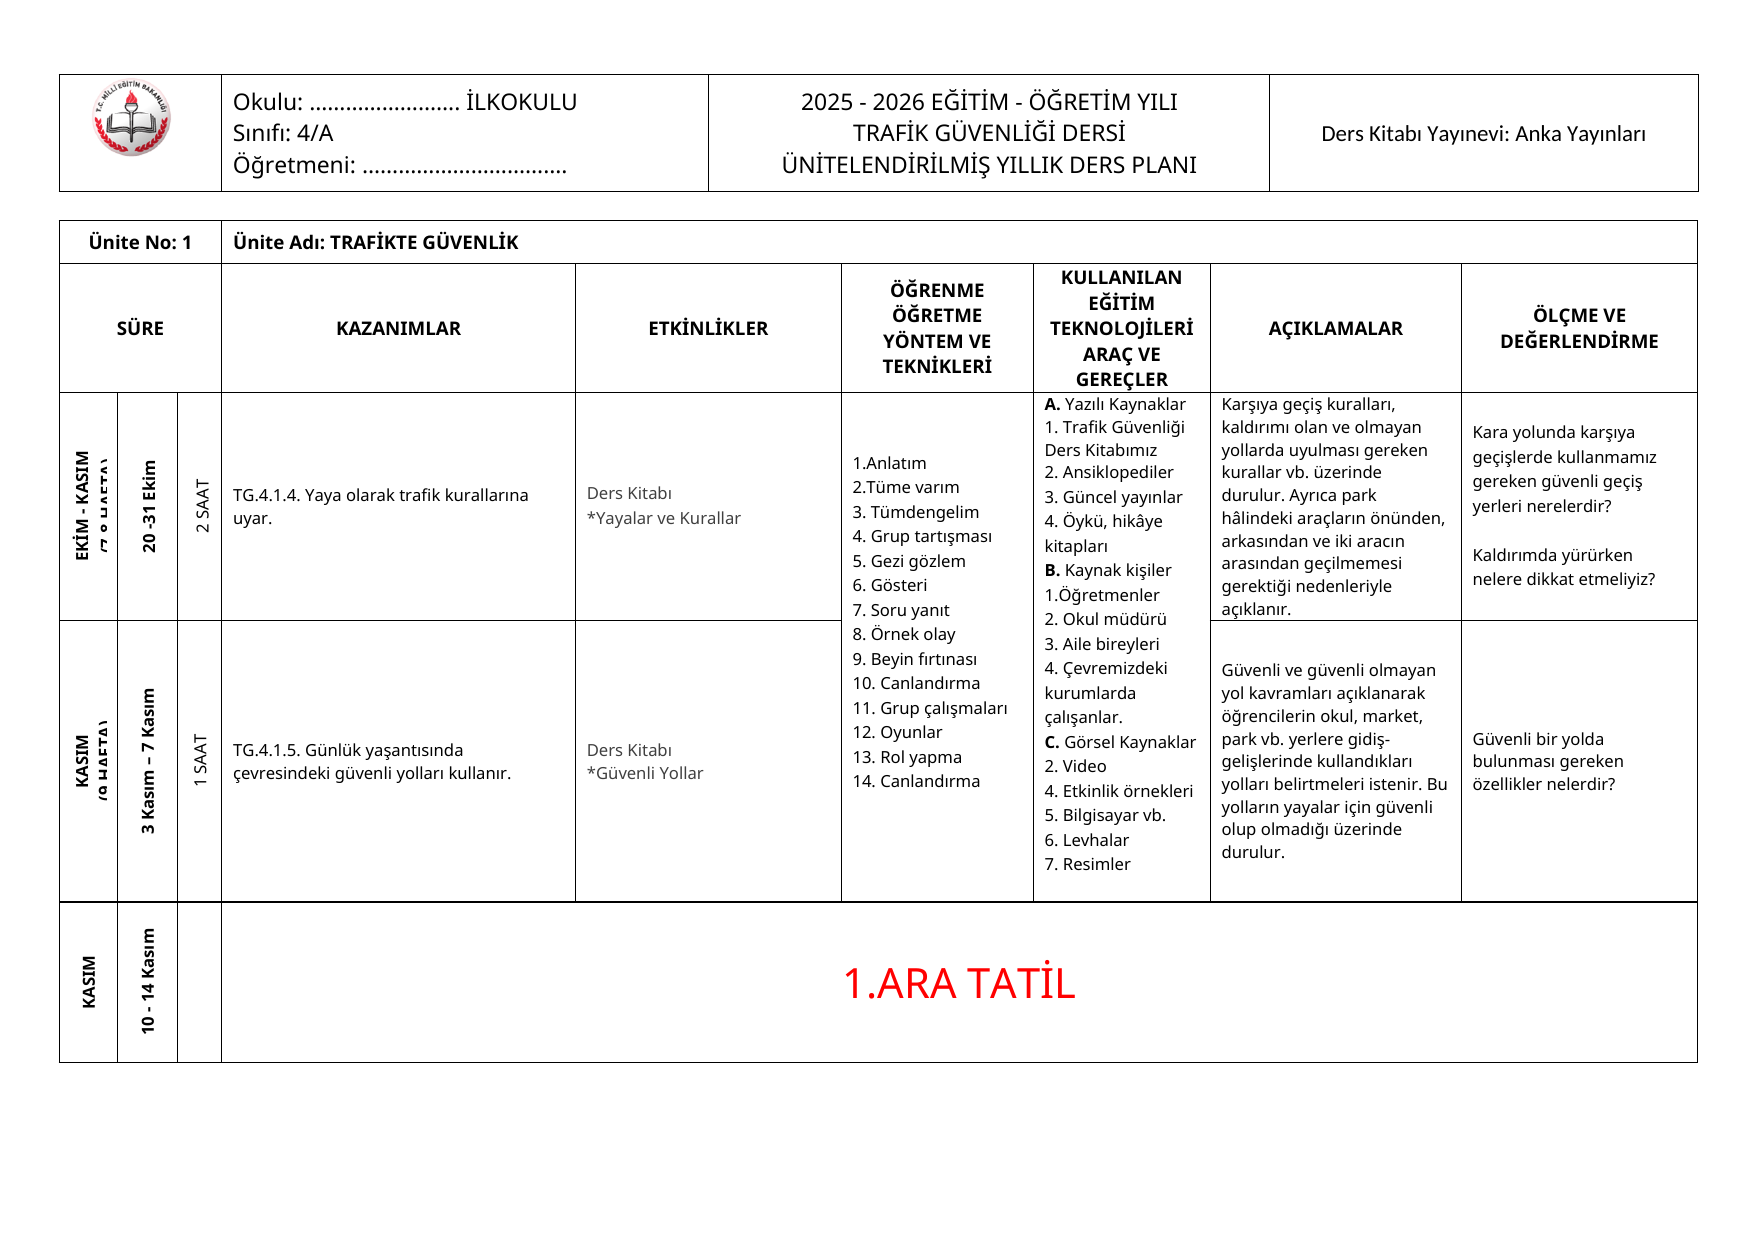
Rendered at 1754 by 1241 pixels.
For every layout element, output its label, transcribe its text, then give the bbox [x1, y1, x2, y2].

table_cell 20 -31 Ekim [118, 393, 177, 620]
table_cell [178, 903, 221, 1062]
table_cell TG.4.1.5. Günlük yaşantısında çevresindeki güvenli yolları kullanır. [222, 621, 575, 901]
table_cell KULLANILAN EĞİTİM TEKNOLOJİLERİ ARAÇ VE GEREÇLER [1034, 264, 1210, 392]
table_cell ETKİNLİKLER [576, 264, 841, 392]
table_cell Karşıya geçiş kuralları, kaldırımı olan ve olmayan yollarda uyulması gereken kurallar vb. üzerinde durulur. Ayrıca park hâlindeki araçların önünden, arkasından ve iki aracın arasından geçilmemesi gerektiği nedenleriyle açıklanır. [1211, 393, 1461, 620]
table_cell Kara yolunda karşıya geçişlerde kullanmamız gereken güvenli geçiş yerleri nerelerdir? Kaldırımda yürürken nelere dikkat etmeliyiz? [1462, 393, 1697, 620]
table_cell 2 SAAT [178, 393, 221, 620]
table_cell Güvenli ve güvenli olmayan yol kavramları açıklanarak öğrencilerin okul, market, park vb. yerlere gidiş-gelişlerinde kullandıkları yolları belirtmeleri istenir. Bu yolların yayalar için güvenli olup olmadığı üzerinde durulur. [1211, 621, 1461, 901]
table_header Ünite Adı: TRAFİKTE GÜVENLİK [222, 221, 1697, 263]
table_cell KASIM (9.HAFTA) [60, 621, 117, 901]
table_cell 1.Anlatım 2.Tüme varım 3. Tümdengelim 4. Grup tartışması 5. Gezi gözlem 6. Gösteri 7. Soru yanıt 8. Örnek olay 9. Beyin fırtınası 10. Canlandırma 11. Grup çalışmaları 12. Oyunlar 13. Rol yapma 14. Canlandırma [842, 393, 1033, 901]
table_header Ünite No: 1 [60, 221, 221, 263]
table_cell TG.4.1.4. Yaya olarak trafik kurallarına uyar. [222, 393, 575, 620]
table_cell KASIM [60, 903, 117, 1062]
table_cell KAZANIMLAR [222, 264, 575, 392]
table_cell Güvenli bir yolda bulunması gereken özellikler nelerdir? [1462, 621, 1697, 901]
table_cell Ders Kitabı *Güvenli Yollar [576, 621, 841, 901]
table_cell A. Yazılı Kaynaklar 1. Trafik Güvenliği Ders Kitabımız 2. Ansiklopediler 3. Güncel yayınlar 4. Öykü, hikâye kitapları B. Kaynak kişiler 1.Öğretmenler 2. Okul müdürü 3. Aile bireyleri 4. Çevremizdeki kurumlarda çalışanlar. C. Görsel Kaynaklar 2. Video 4. Etkinlik örnekleri 5. Bilgisayar vb. 6. Levhalar 7. Resimler [1034, 393, 1210, 901]
table_cell 3 Kasım – 7 Kasım [118, 621, 177, 901]
table_cell SÜRE [60, 264, 221, 392]
table_cell 10 - 14 Kasım [118, 903, 177, 1062]
table_cell Ders Kitabı *Yayalar ve Kurallar [576, 393, 841, 620]
table_cell EKİM - KASIM (7-8.HAFTA) [60, 393, 117, 620]
table_cell AÇIKLAMALAR [1211, 264, 1461, 392]
table_cell 1.ARA TATİL [222, 903, 1697, 1062]
table_cell ÖĞRENME ÖĞRETME YÖNTEM VE TEKNİKLERİ [842, 264, 1033, 392]
table_cell 1 SAAT [178, 621, 221, 901]
picture [86, 75, 176, 163]
table_cell ÖLÇME VE DEĞERLENDİRME [1462, 264, 1697, 392]
